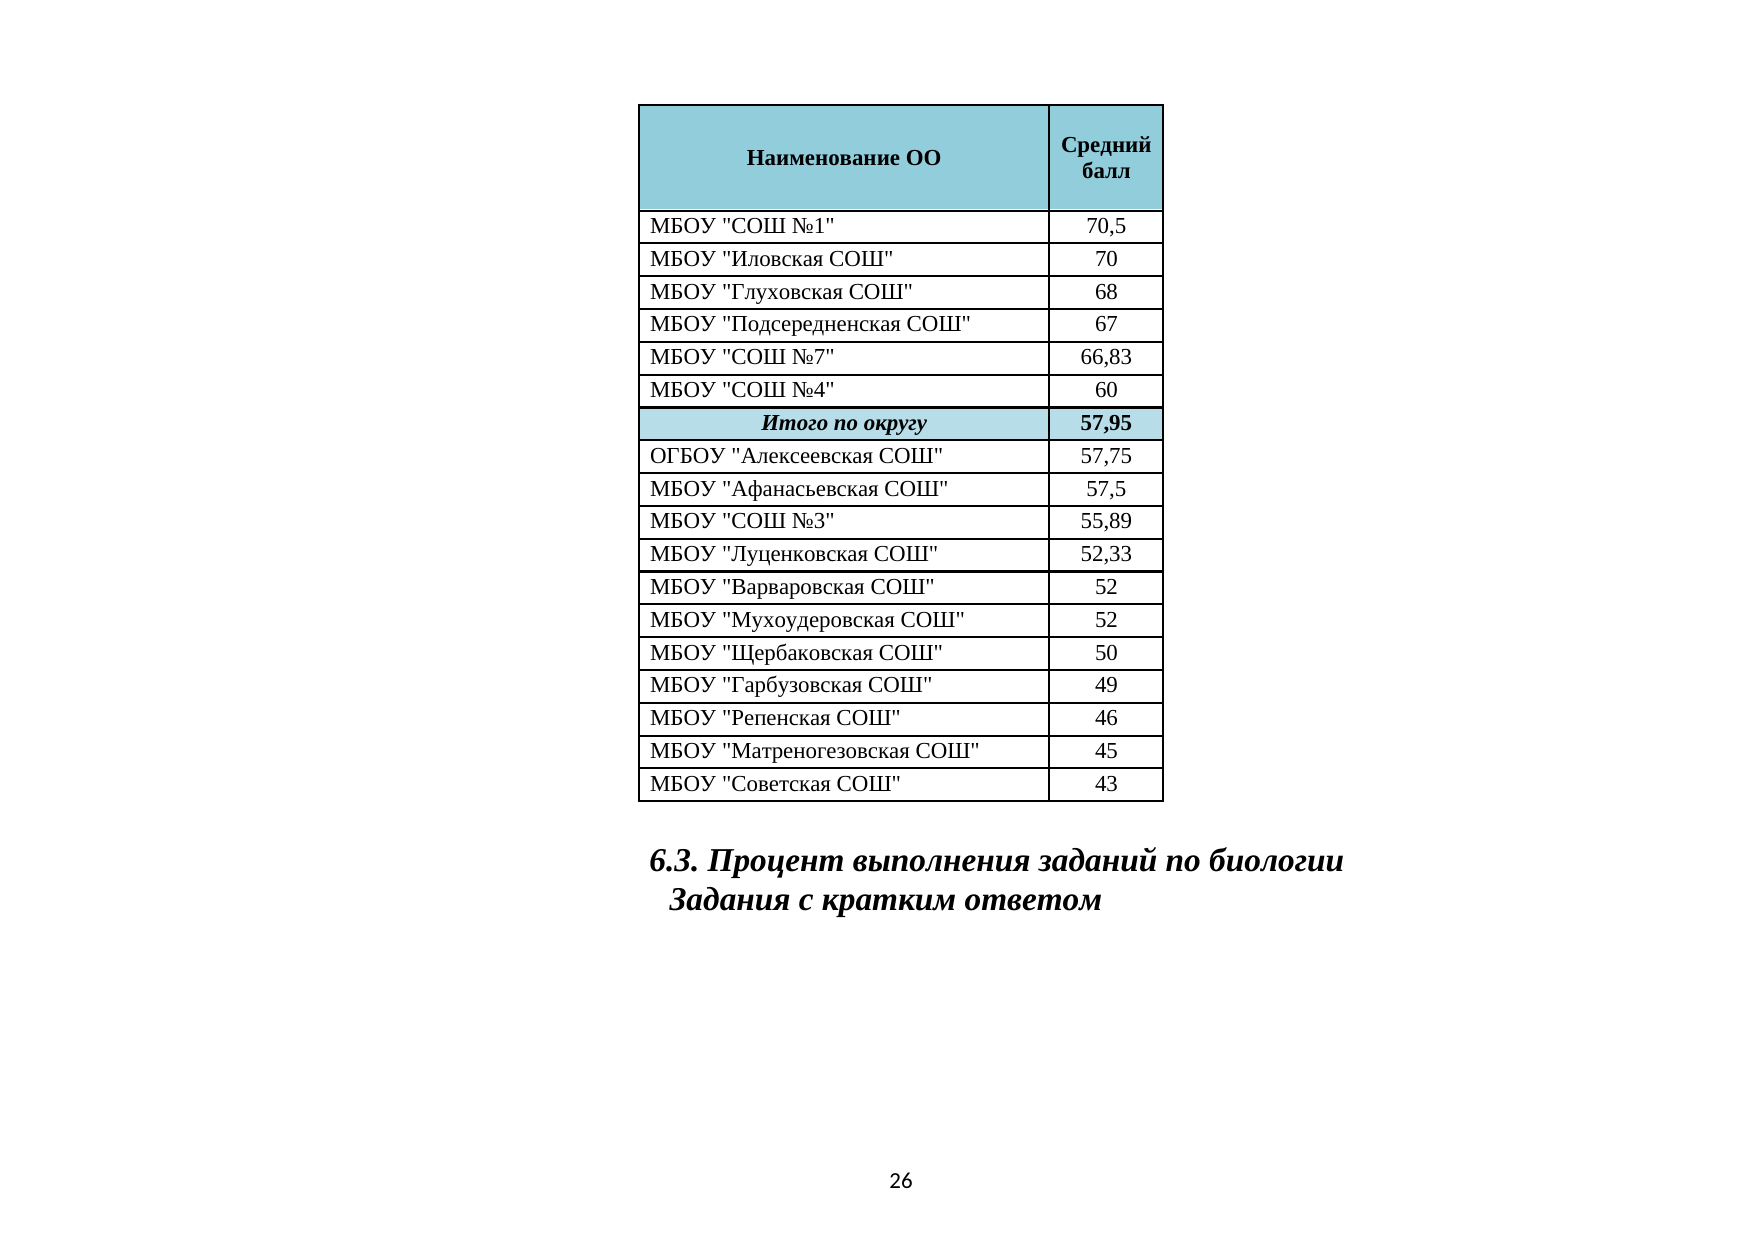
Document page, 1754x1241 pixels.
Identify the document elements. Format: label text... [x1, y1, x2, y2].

table_cell 67 [1050, 310, 1162, 341]
table_cell 66,83 [1050, 343, 1162, 373]
table_cell 52,33 [1050, 540, 1162, 570]
table_cell Итого по округу [640, 409, 1048, 439]
table_cell МБОУ "Щербаковская СОШ" [640, 638, 1048, 669]
table_cell МБОУ "СОШ №4" [640, 376, 1048, 406]
table_cell МБОУ "Гарбузовская СОШ" [640, 671, 1048, 702]
table_cell 50 [1050, 638, 1162, 669]
table_cell МБОУ "Луценковская СОШ" [640, 540, 1048, 570]
table_cell 60 [1050, 376, 1162, 406]
table_cell МБОУ "Афанасьевская СОШ" [640, 474, 1048, 505]
table_cell 55,89 [1050, 507, 1162, 538]
table_cell МБОУ "Варваровская СОШ" [640, 573, 1048, 603]
table_cell МБОУ "Мухоудеровская СОШ" [640, 605, 1048, 636]
table_header Наименование ОО [640, 106, 1048, 209]
text 6.3. Процент выполнения заданий по биологии [148, 841, 1754, 879]
table_cell 57,95 [1050, 409, 1162, 439]
table_cell 49 [1050, 671, 1162, 702]
table_cell 70 [1050, 244, 1162, 275]
table_cell МБОУ "Матреногезовская СОШ" [640, 737, 1048, 767]
table_cell 68 [1050, 277, 1162, 308]
table_cell 70,5 [1050, 212, 1162, 242]
table_cell ОГБОУ "Алексеевская СОШ" [640, 441, 1048, 472]
table_cell 45 [1050, 737, 1162, 767]
table_cell 46 [1050, 704, 1162, 734]
table_cell 52 [1050, 573, 1162, 603]
table_cell 57,5 [1050, 474, 1162, 505]
table_cell МБОУ "Советская СОШ" [640, 769, 1048, 800]
table_header Средний балл [1050, 106, 1162, 209]
table_cell МБОУ "Иловская СОШ" [640, 244, 1048, 275]
table_cell МБОУ "Подсередненская СОШ" [640, 310, 1048, 341]
table_cell МБОУ "Репенская СОШ" [640, 704, 1048, 734]
text Задания с кратким ответом [88, 879, 1683, 917]
table_cell МБОУ "Глуховская СОШ" [640, 277, 1048, 308]
table_cell 52 [1050, 605, 1162, 636]
table_cell 43 [1050, 769, 1162, 800]
table_cell МБОУ "СОШ №1" [640, 212, 1048, 242]
table_cell МБОУ "СОШ №3" [640, 507, 1048, 538]
table_cell МБОУ "СОШ №7" [640, 343, 1048, 373]
table_cell 57,75 [1050, 441, 1162, 472]
